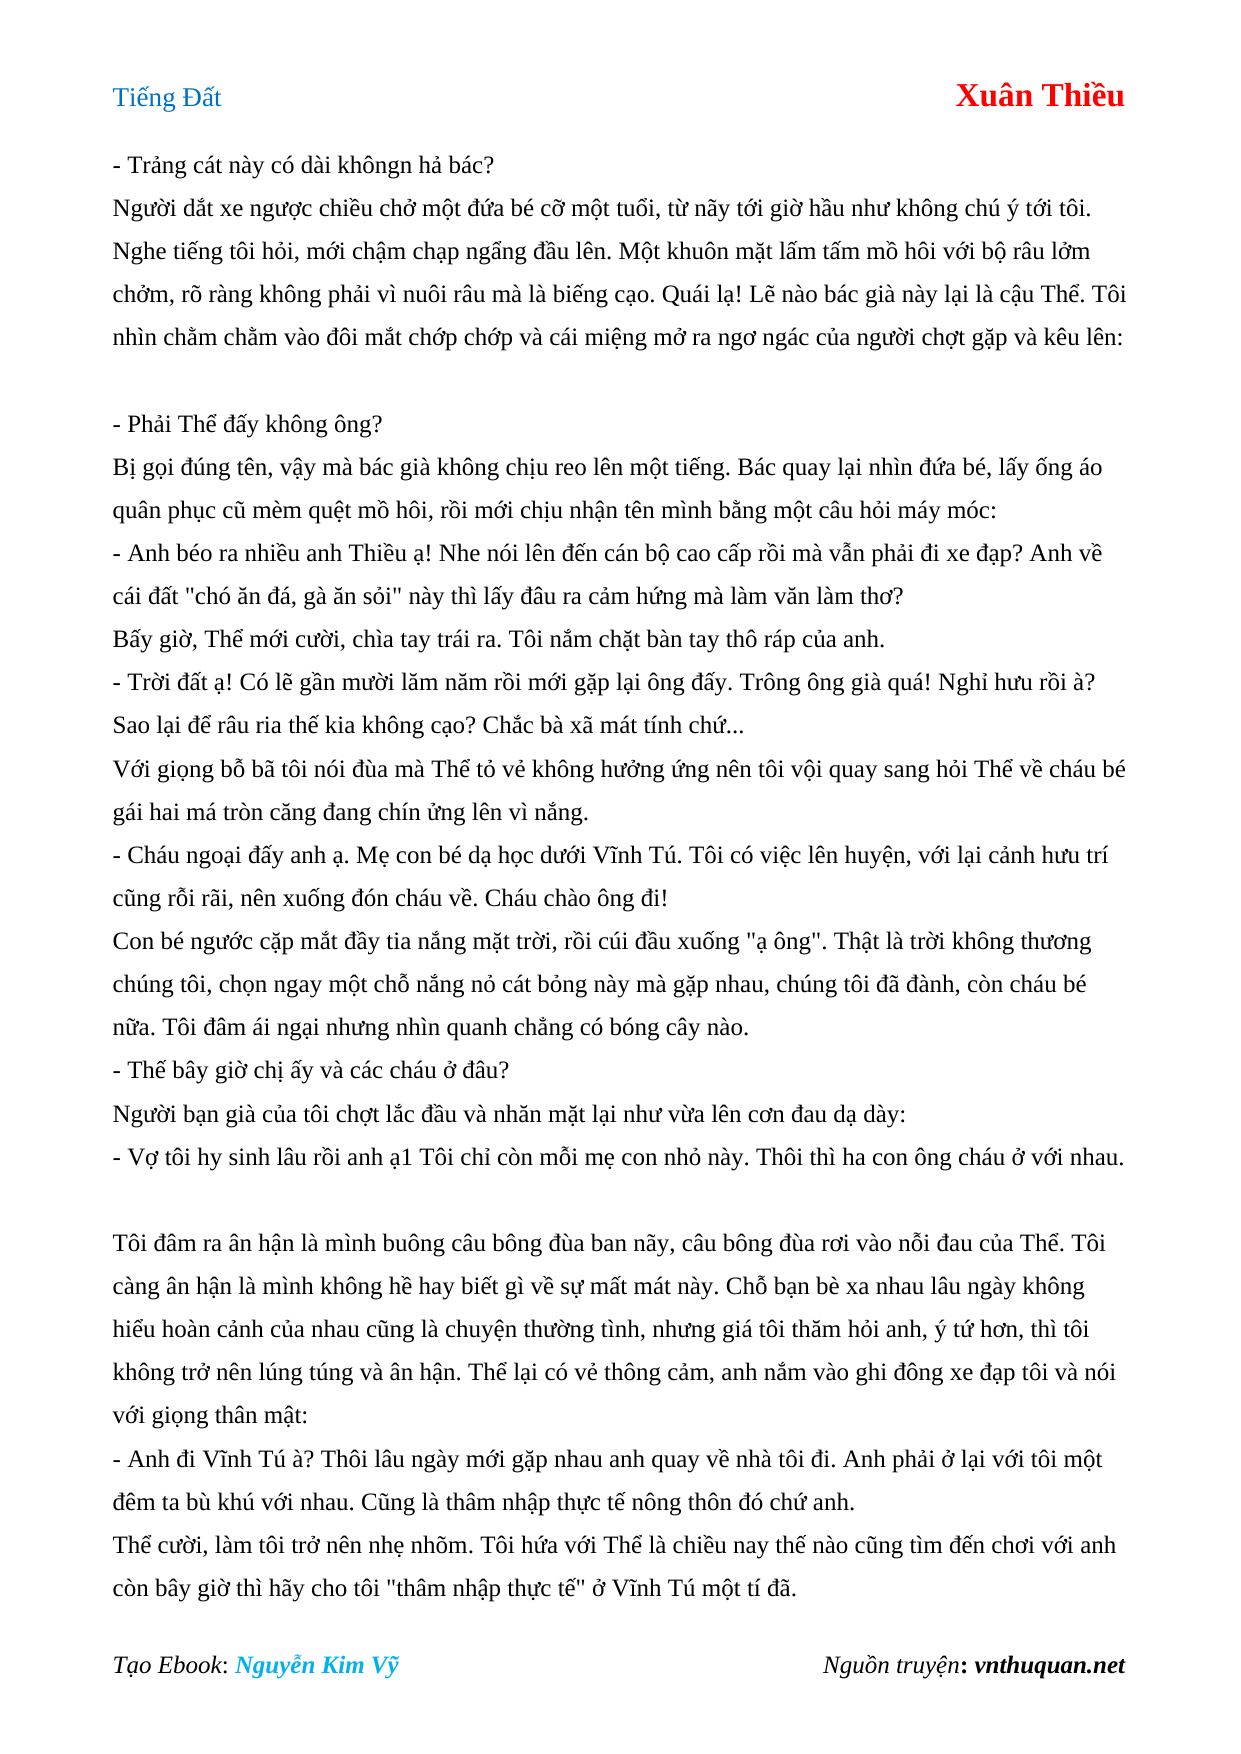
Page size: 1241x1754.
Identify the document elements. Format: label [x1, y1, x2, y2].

text [112, 150, 1128, 1602]
